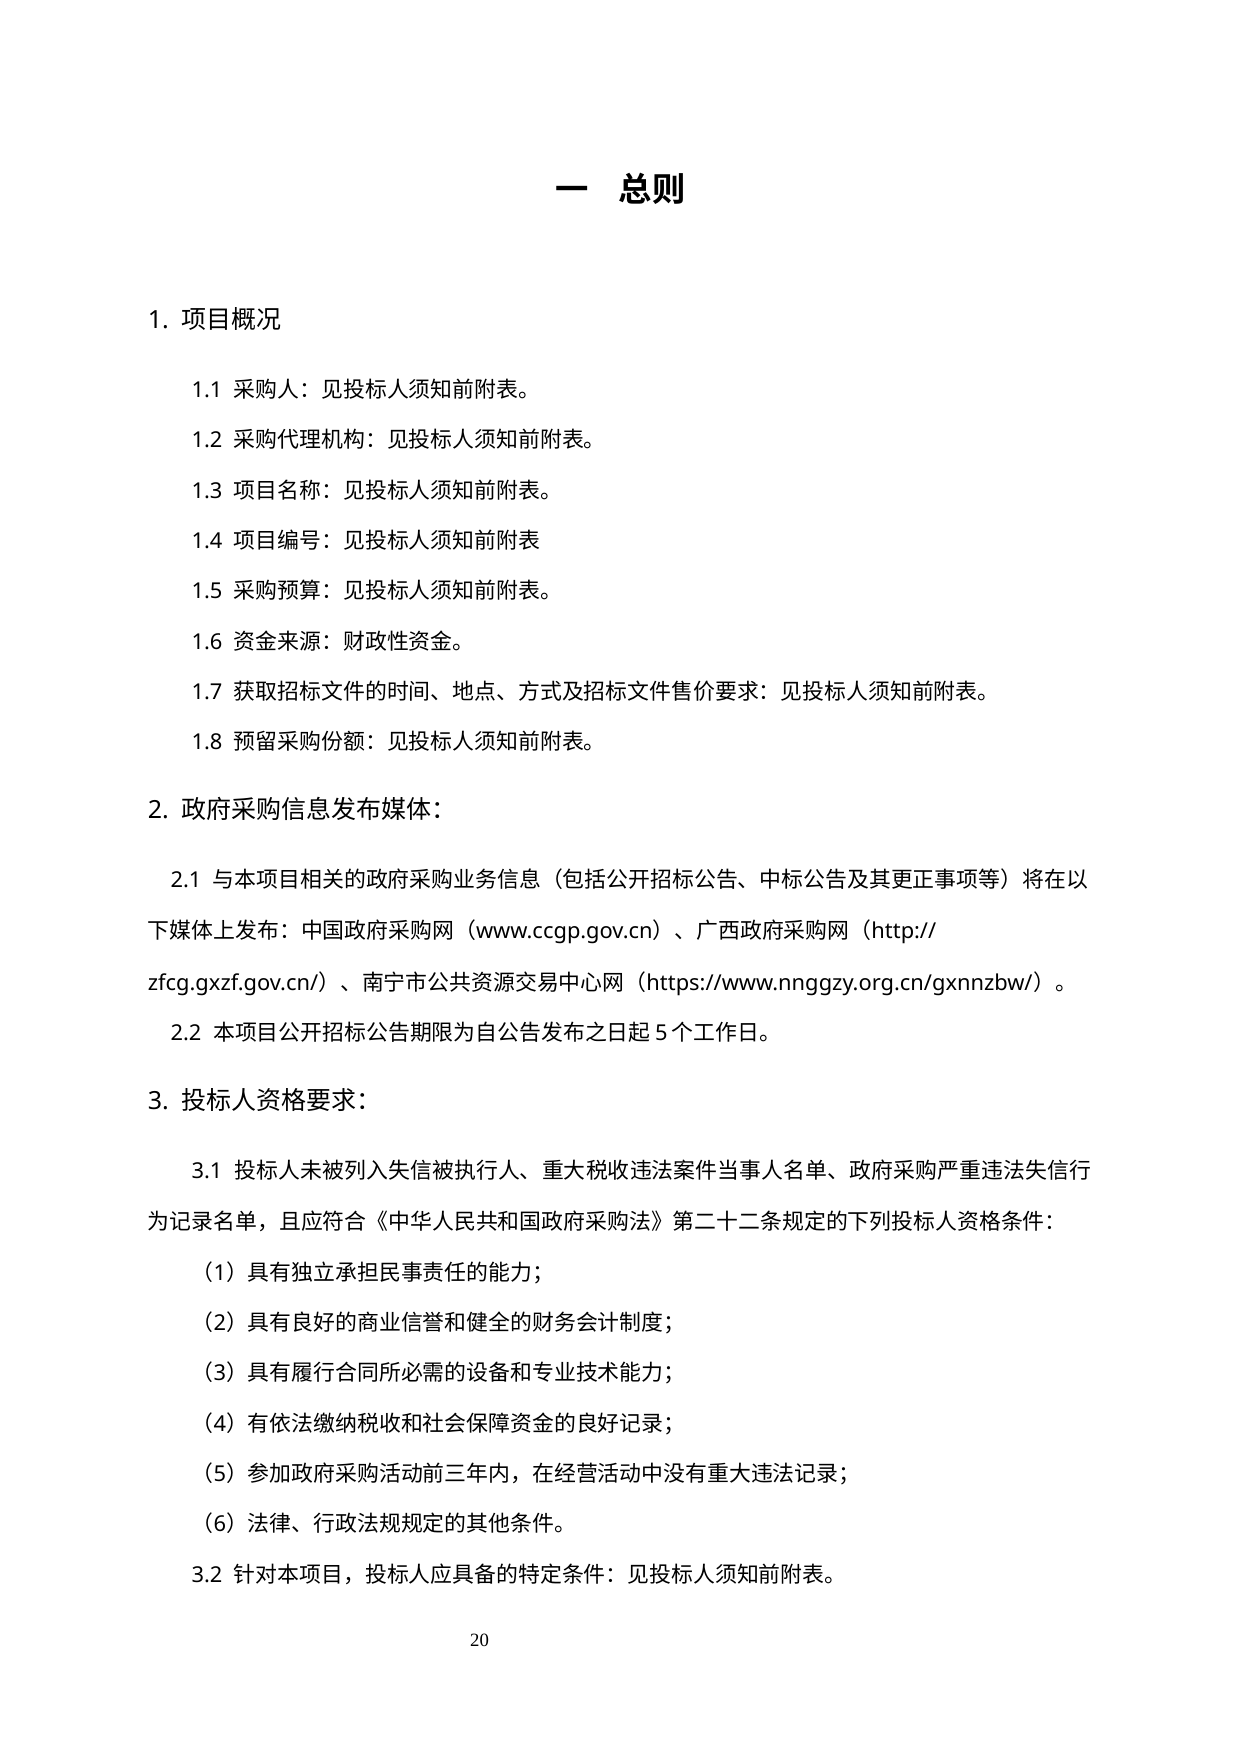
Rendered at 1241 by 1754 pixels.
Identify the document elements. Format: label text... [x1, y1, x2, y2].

text 1.2 采购代理机构：见投标人须知前附表。 [148, 421, 1093, 456]
text 3. 投标人资格要求： [148, 1064, 1093, 1133]
text （3）具有履行合同所必需的设备和专业技术能力； [148, 1354, 1093, 1388]
text 1.4 项目编号：见投标人须知前附表 [148, 522, 1093, 556]
text （2）具有良好的商业信誉和健全的财务会计制度； [148, 1304, 1093, 1338]
text 1.5 采购预算：见投标人须知前附表。 [148, 572, 1093, 606]
text 1.6 资金来源：财政性资金。 [148, 622, 1093, 657]
text 2.2 本项目公开招标公告期限为自公告发布之日起5个工作日。 [148, 1014, 1093, 1048]
text （6）法律、行政法规规定的其他条件。 [148, 1505, 1093, 1539]
text 2.1 与本项目相关的政府采购业务信息（包括公开招标公告、中标公告及其更正事项等）将在以下媒体上发布：中国政府采购网（www.ccgp.gov.cn）、广西政府采购网（http://zfcg.gxzf.gov.cn/）、南宁市公共资源交易中心网（https://www.nnggzy.org.cn/gxnnzbw/）。 [148, 860, 1093, 998]
text 1.8 预留采购份额：见投标人须知前附表。 [148, 723, 1093, 757]
text （5）参加政府采购活动前三年内，在经营活动中没有重大违法记录； [148, 1454, 1093, 1489]
text 3.1 投标人未被列入失信被执行人、重大税收违法案件当事人名单、政府采购严重违法失信行为记录名单，且应符合《中华人民共和国政府采购法》第二十二条规定的下列投标人资格条件： [148, 1151, 1093, 1237]
text 1. 项目概况 [148, 284, 1093, 353]
text （4）有依法缴纳税收和社会保障资金的良好记录； [148, 1404, 1093, 1439]
text 1.3 项目名称：见投标人须知前附表。 [148, 471, 1093, 506]
text 3.2 针对本项目，投标人应具备的特定条件：见投标人须知前附表。 [148, 1555, 1093, 1590]
text （1）具有独立承担民事责任的能力； [148, 1253, 1093, 1288]
text 2. 政府采购信息发布媒体： [148, 773, 1093, 842]
text 1.1 采购人：见投标人须知前附表。 [148, 371, 1093, 405]
text 1.7 获取招标文件的时间、地点、方式及招标文件售价要求：见投标人须知前附表。 [148, 673, 1093, 707]
subtitle 一 总则 [148, 153, 1093, 222]
